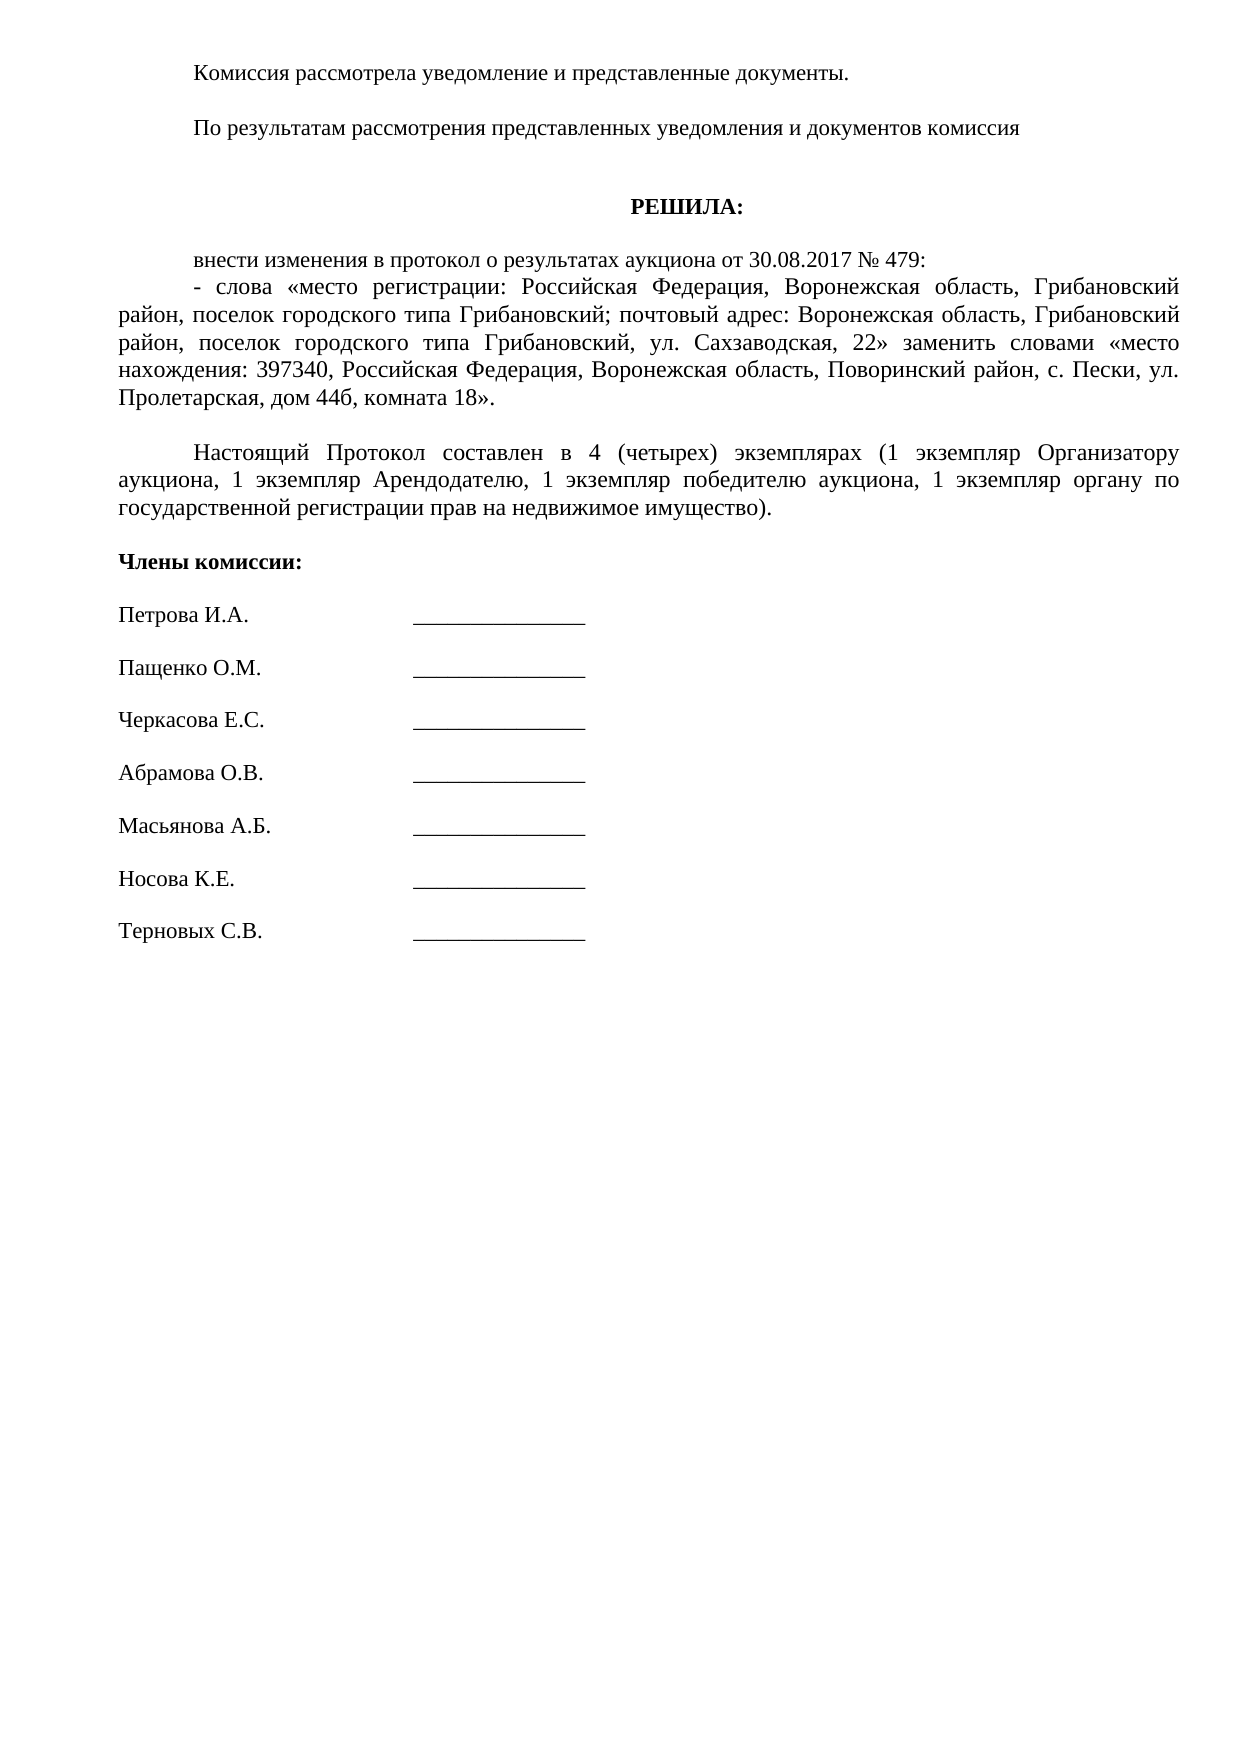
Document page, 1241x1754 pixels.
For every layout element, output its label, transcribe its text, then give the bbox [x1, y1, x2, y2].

text Настоящий Протокол составлен в 4 (четырех) экземплярах (1 экземпляр Организатору аукциона, 1 экземпляр Арендодателю, 1 экземпляр победителю аукциона, 1 экземпляр органу по государственной регистрации прав на недвижимое имущество). [118, 438, 1181, 521]
text Члены комиссии: [118, 548, 1181, 575]
text Терновых С.В. _______________ [118, 917, 1181, 944]
text Петрова И.А. _______________ [118, 601, 1181, 627]
text Черкасова Е.С. _______________ [118, 706, 1181, 733]
text Пащенко О.М. _______________ [118, 654, 1181, 680]
text Носова К.Е. _______________ [118, 864, 1181, 891]
text Масьянова А.Б. _______________ [118, 812, 1181, 838]
text Абрамова О.В. _______________ [118, 759, 1181, 786]
text внести изменения в протокол о результатах аукциона от 30.08.2017 № 479: [118, 246, 1181, 272]
text Комиссия рассмотрела уведомление и представленные документы. [118, 59, 1181, 85]
text РЕШИЛА: [118, 193, 1181, 219]
text - слова «место регистрации: Российская Федерация, Воронежская область, Грибановский район, поселок городского типа Грибановский; почтовый адрес: Воронежская область, Грибановский район, поселок городского типа Грибановский, ул. Сахзаводская, 22» заменить словами «место нахождения: 397340, Российская Федерация, Воронежская область, Поворинский район, с. Пески, ул. Пролетарская, дом 44б, комната 18». [118, 272, 1181, 410]
text По результатам рассмотрения представленных уведомления и документов комиссия [118, 114, 1181, 141]
